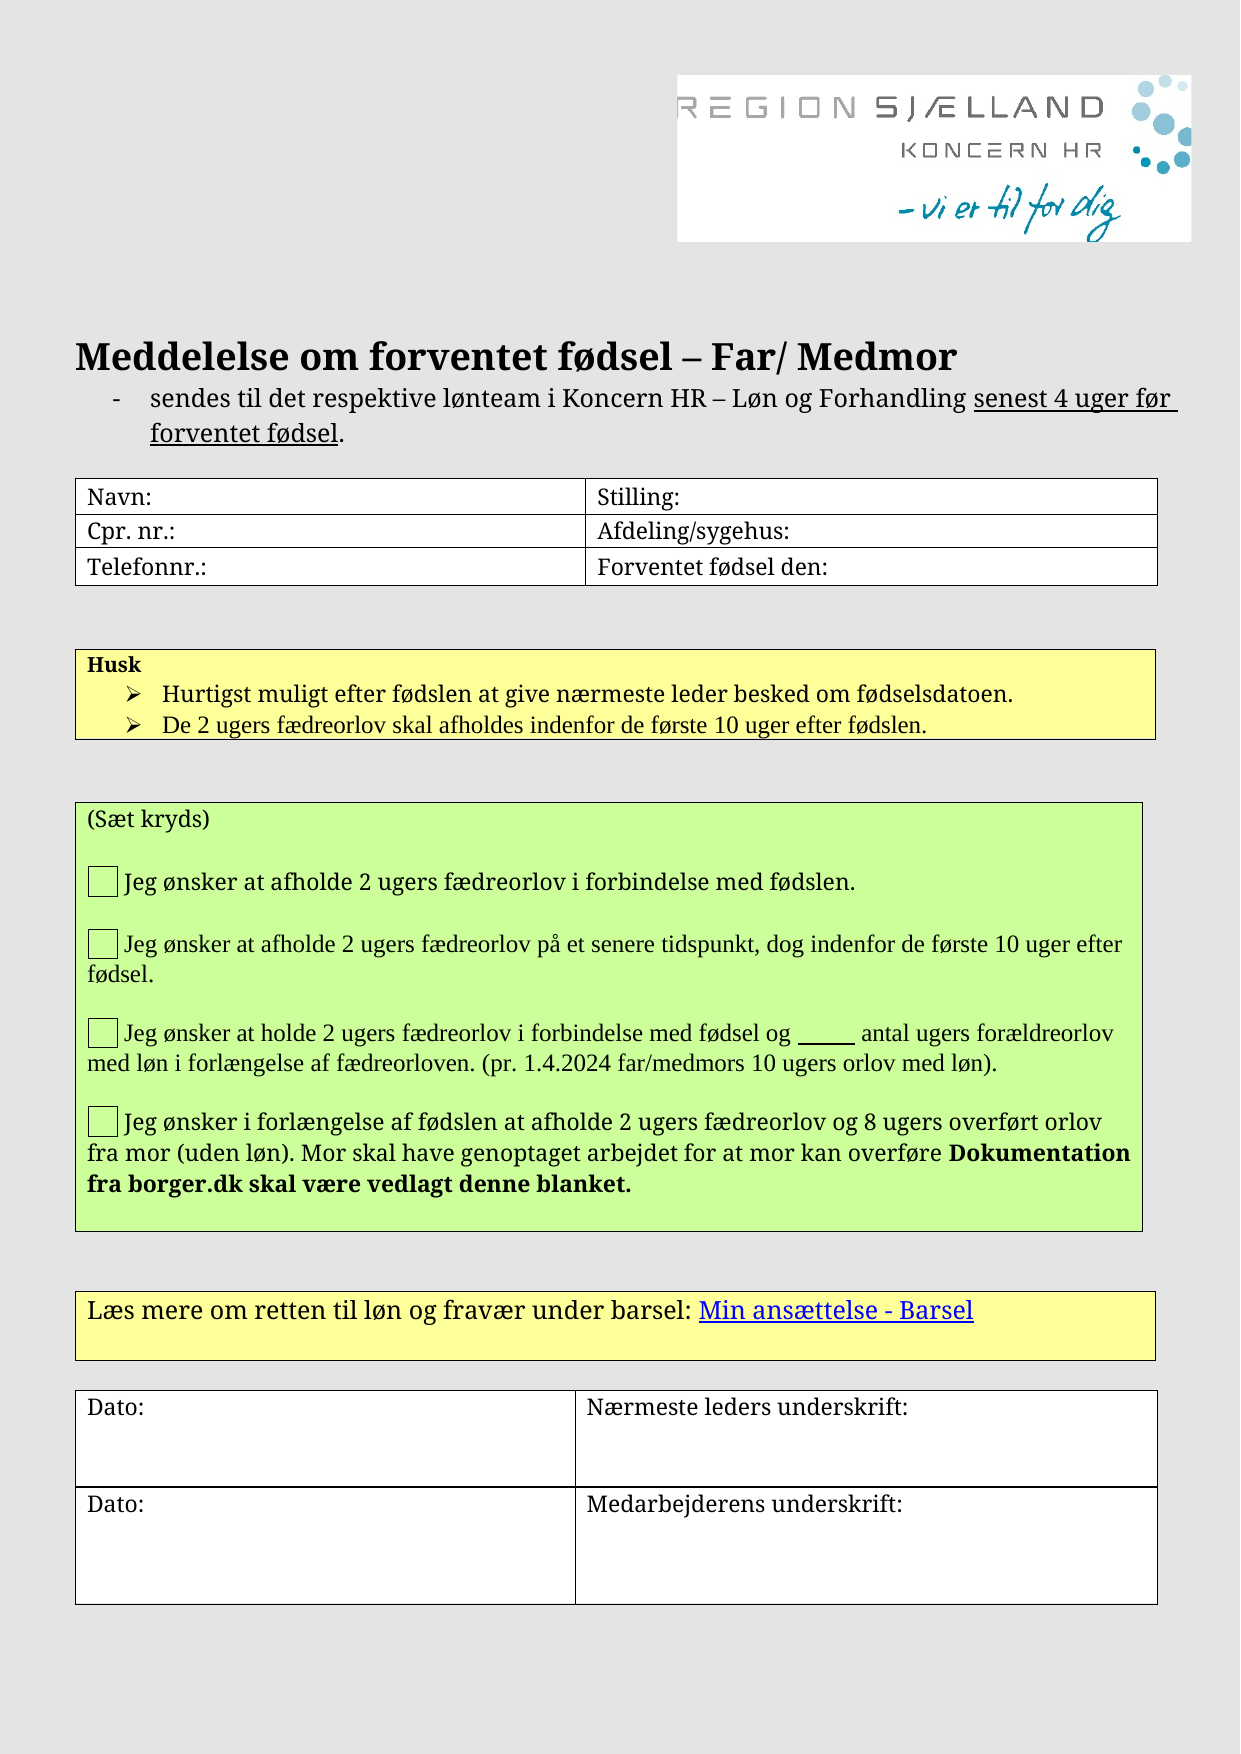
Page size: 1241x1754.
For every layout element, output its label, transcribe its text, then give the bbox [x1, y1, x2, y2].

table_cell Telefonnr.: [76, 548, 585, 585]
picture [676, 75, 1192, 241]
table_header Husk Hurtigst muligt efter fødslen at give nærmeste leder besked om fødselsdatoen. De 2 ugers fædreorlov skal afholdes indenfor de første 10 uger efter fødslen. [76, 650, 1155, 738]
table_cell Cpr. nr.: [76, 515, 585, 547]
text Meddelelse om forventet fødsel – Far/ Medmor [75, 330, 1200, 381]
table_header Læs mere om retten til løn og fravær under barsel: Min ansættelse - Barsel [76, 1292, 1155, 1360]
table_header Stilling: [586, 479, 1157, 514]
table_header Nærmeste leders underskrift: [576, 1391, 1157, 1486]
table_header Navn: [76, 479, 585, 514]
list sendes til det respektive lønteam i Koncern HR – Løn og Forhandling senest 4 uger før forventet fødsel. [112, 381, 1200, 449]
table_cell Afdeling/sygehus: [586, 515, 1157, 547]
table_header Dato: [76, 1391, 575, 1486]
table_cell Medarbejderens underskrift: [576, 1488, 1157, 1603]
table_cell Dato: [76, 1488, 575, 1603]
table_header (Sæt kryds) Jeg ønsker at afholde 2 ugers fædreorlov i forbindelse med fødslen. Jeg ønsker at afholde 2 ugers fædreorlov på et senere tidspunkt, dog indenfor de første 10 uger efter fødsel. Jeg ønsker at holde 2 ugers fædreorlov i forbindelse med fødsel og antal ugers forældreorlov med løn i forlængelse af fædreorloven. (pr. 1.4.2024 far/medmors 10 ugers orlov med løn). Jeg ønsker i forlængelse af fødslen at afholde 2 ugers fædreorlov og 8 ugers overført orlov fra mor (uden løn). Mor skal have genoptaget arbejdet for at mor kan overføre Dokumentation fra borger.dk skal være vedlagt denne blanket. [76, 803, 1142, 1231]
table_cell Forventet fødsel den: [586, 548, 1157, 585]
